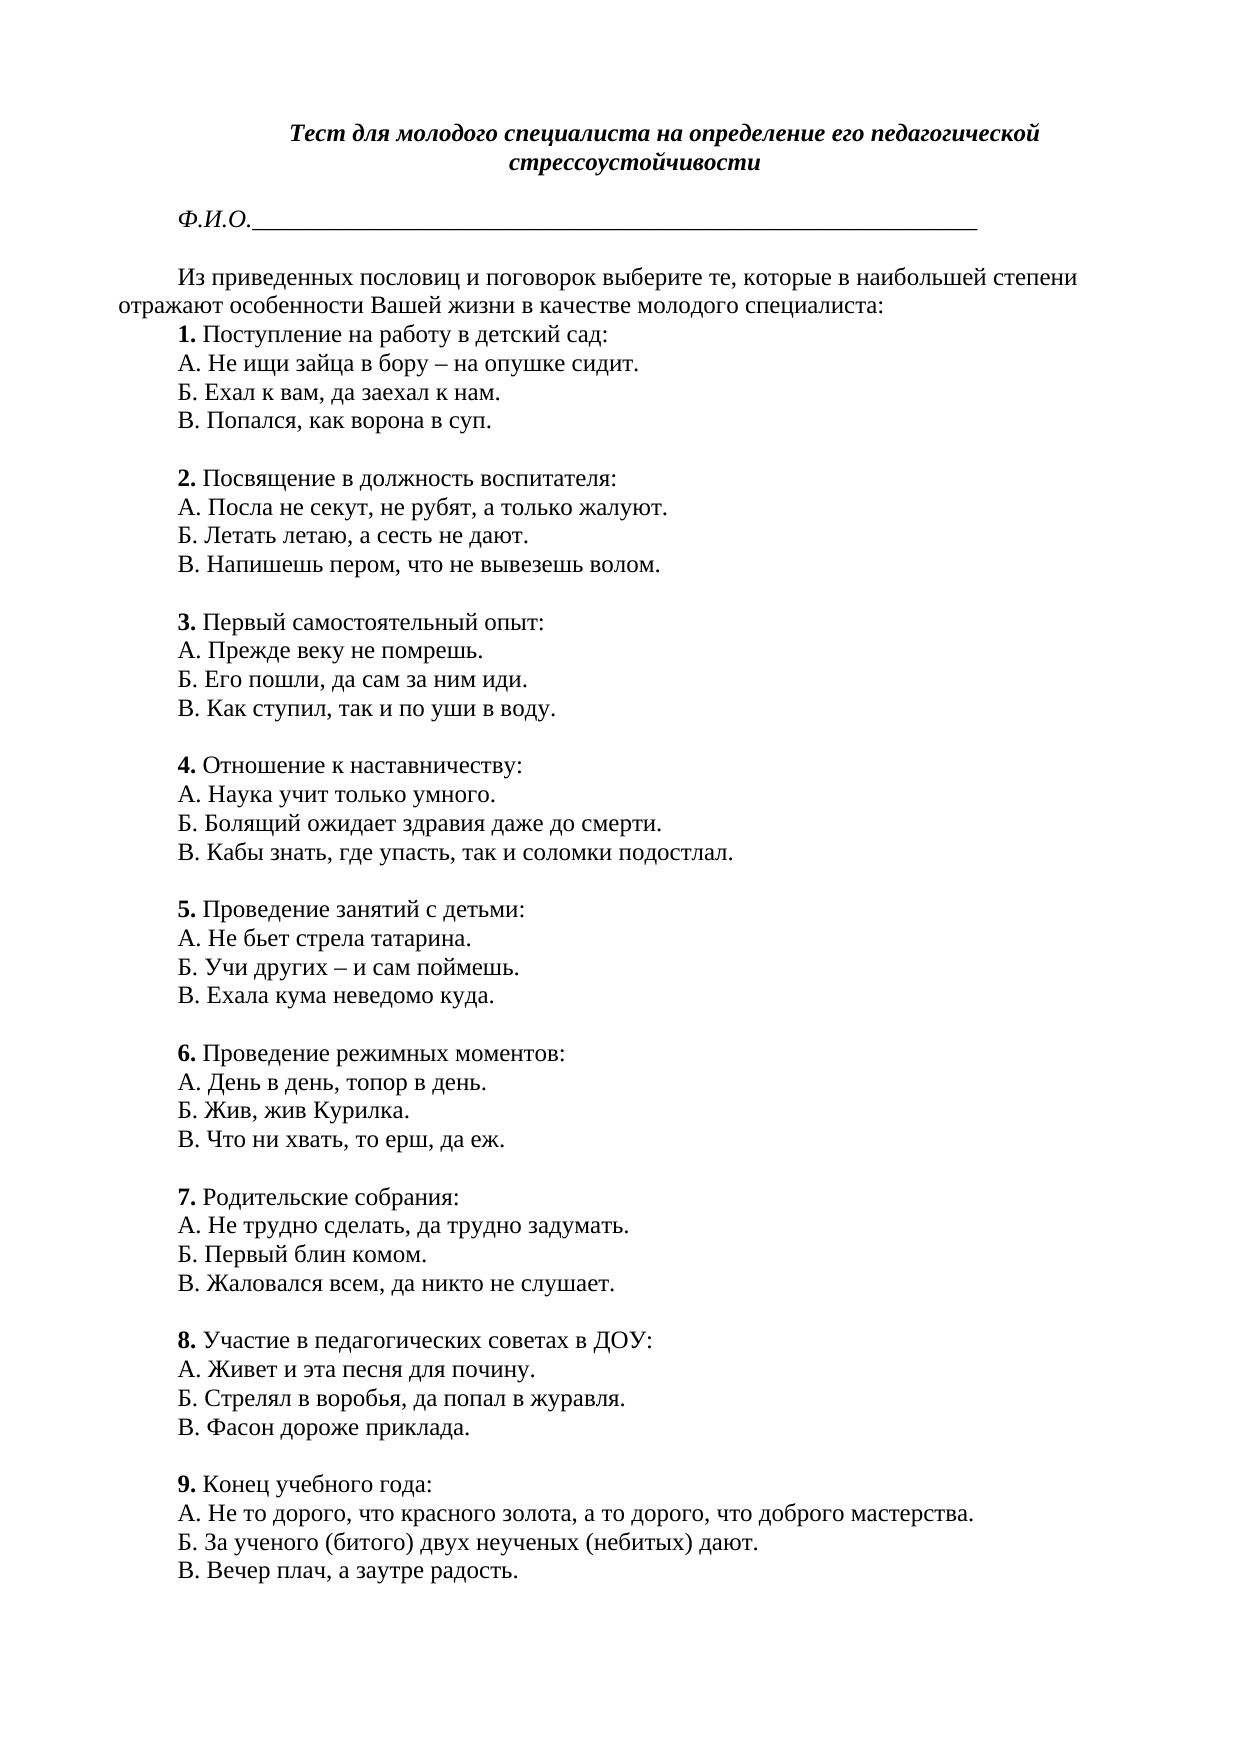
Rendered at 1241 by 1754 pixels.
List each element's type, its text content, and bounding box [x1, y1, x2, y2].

text А. Не трудно сделать, да трудно задумать. [118, 1211, 1152, 1239]
text А. Живет и эта песня для почину. [118, 1354, 1152, 1383]
text Б. Болящий ожидает здравия даже до смерти. [118, 808, 1152, 837]
text Б. Учи других – и сам поймешь. [118, 952, 1152, 981]
text 2. Посвящение в должность воспитателя: [118, 463, 1152, 492]
text В. Как ступил, так и по уши в воду. [118, 693, 1152, 722]
text Б. Его пошли, да сам за ним иди. [118, 664, 1152, 693]
text В. Вечер плач, а заутре радость. [118, 1556, 1152, 1584]
text В. Кабы знать, где упасть, так и соломки подостлал. [118, 837, 1152, 866]
text А. Наука учит только умного. [118, 779, 1152, 808]
text Тест для молодого специалиста на определение его педагогической стрессоустойчивости [118, 118, 1152, 176]
text А. День в день, топор в день. [118, 1067, 1152, 1096]
text А. Не бьет стрела татарина. [118, 923, 1152, 952]
text 9. Конец учебного года: [118, 1469, 1152, 1498]
text Б. За ученого (битого) двух неученых (небитых) дают. [118, 1527, 1152, 1556]
text Б. Летать летаю, а сесть не дают. [118, 521, 1152, 549]
text 8. Участие в педагогических советах в ДОУ: [118, 1326, 1152, 1354]
text Ф.И.О.__________________________________________________________ [118, 204, 1152, 233]
text А. Посла не секут, не рубят, а только жалуют. [118, 492, 1152, 521]
text 4. Отношение к наставничеству: [118, 751, 1152, 779]
text Б. Стрелял в воробья, да попал в журавля. [118, 1383, 1152, 1412]
text 7. Родительские собрания: [118, 1182, 1152, 1211]
text В. Жаловался всем, да никто не слушает. [177, 1268, 1152, 1297]
text В. Напишешь пером, что не вывезешь волом. [118, 549, 1152, 578]
text 6. Проведение режимных моментов: [118, 1038, 1152, 1067]
text А. Прежде веку не помрешь. [118, 636, 1152, 664]
text В. Фасон дороже приклада. [118, 1412, 1152, 1441]
text Из приведенных пословиц и поговорок выберите те, которые в наибольшей степени отражают особенности Вашей жизни в качестве молодого специалиста: [118, 262, 1152, 319]
text Б. Первый блин комом. [118, 1239, 1152, 1268]
text 3. Первый самостоятельный опыт: [118, 607, 1152, 636]
text 5. Проведение занятий с детьми: [118, 894, 1152, 923]
text А. Не то дорого, что красного золота, а то дорого, что доброго мастерства. [118, 1498, 1152, 1527]
text 1. Поступление на работу в детский сад: [118, 319, 1152, 348]
text Б. Жив, жив Курилка. [118, 1096, 1152, 1124]
text В. Ехала кума неведомо куда. [118, 981, 1152, 1009]
text Б. Ехал к вам, да заехал к нам. [118, 377, 1152, 406]
text В. Попался, как ворона в суп. [118, 406, 1152, 434]
text В. Что ни хвать, то ерш, да еж. [118, 1124, 1152, 1153]
text А. Не ищи зайца в бору – на опушке сидит. [118, 348, 1152, 377]
